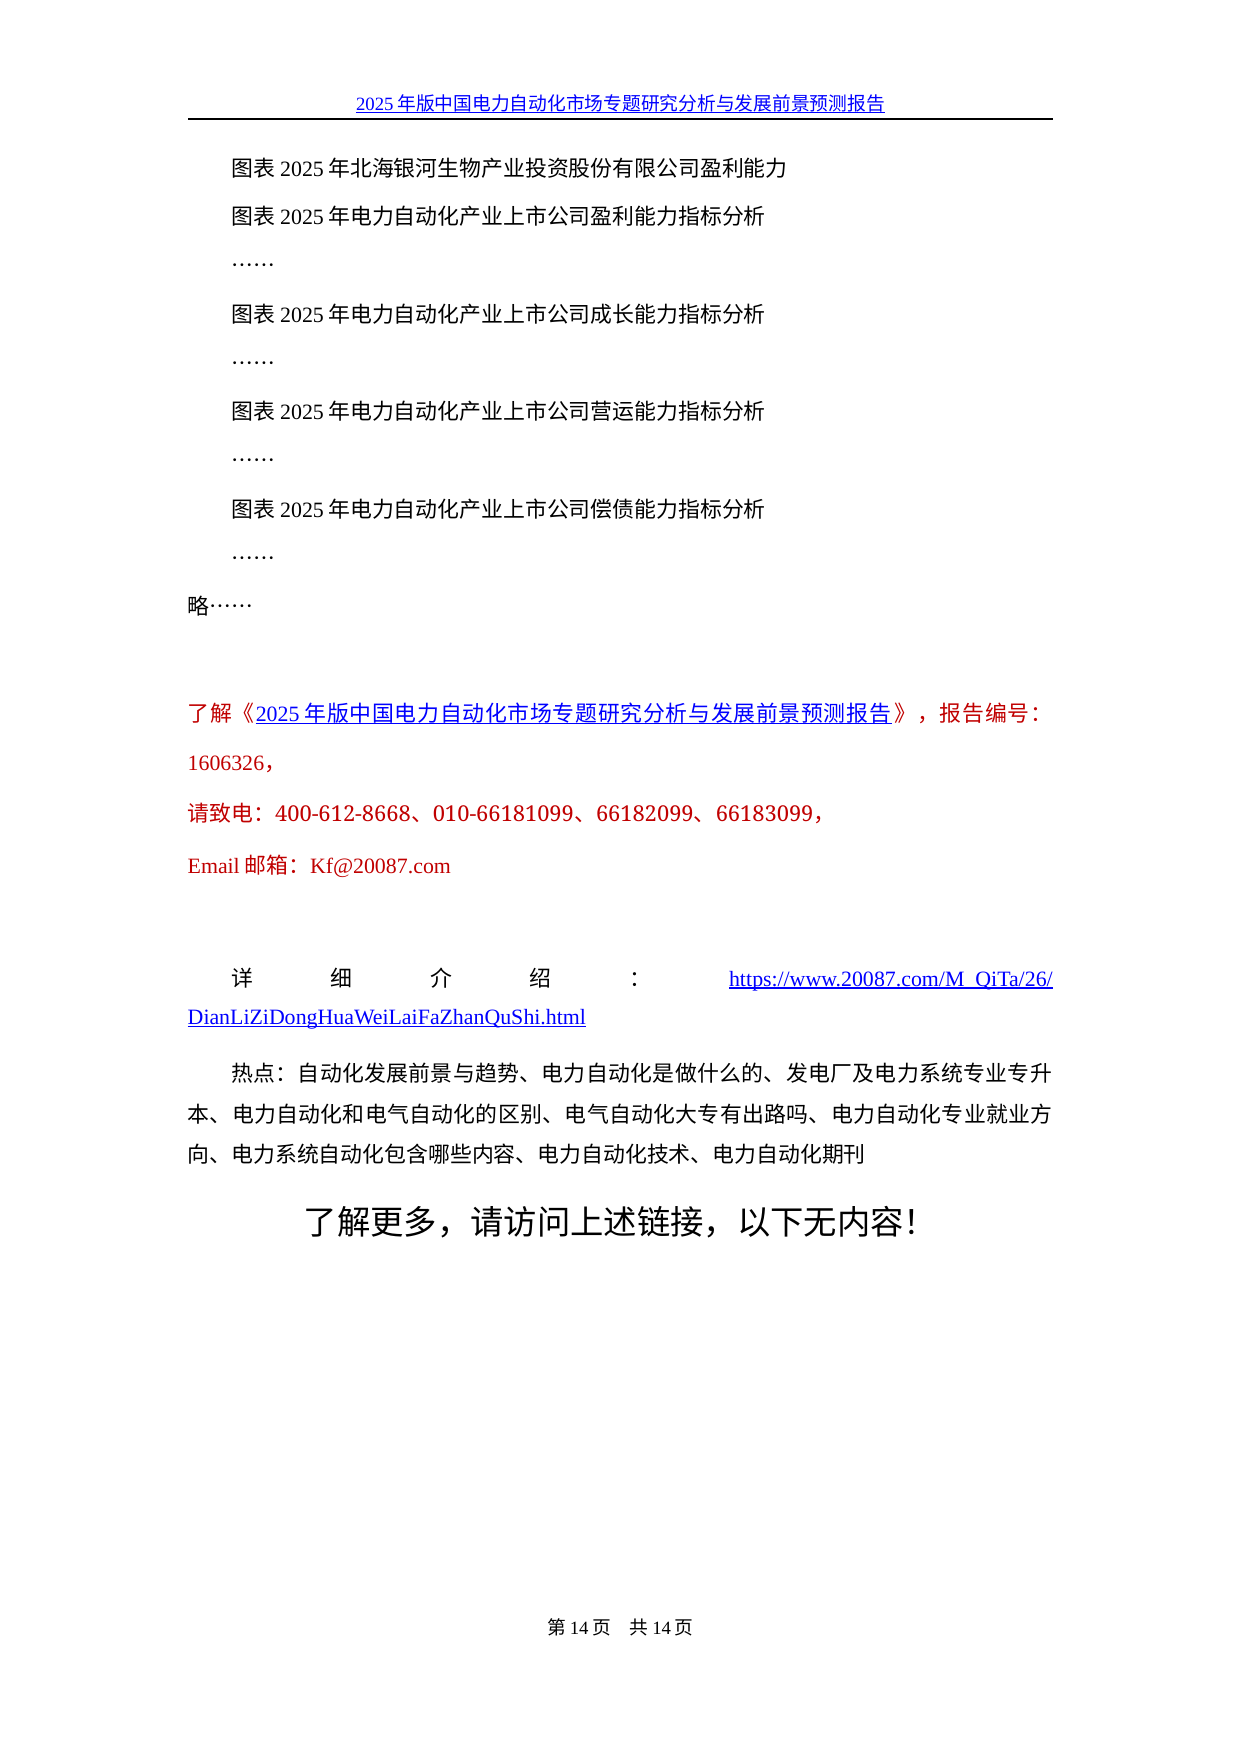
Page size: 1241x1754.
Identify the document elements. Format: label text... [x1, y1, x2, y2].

title 了解更多，请访问上述链接，以下无内容！ [187, 1187, 1053, 1252]
text Email邮箱：Kf@20087.com [187, 847, 1053, 880]
text 详细介绍：https://www.20087.com/M_QiTa/26/DianLiZiDongHuaWeiLaiFaZhanQuShi.html [187, 960, 1053, 1033]
text 了解《2025年版中国电力自动化市场专题研究分析与发展前景预测报告》，报告编号：1606326， [187, 695, 1053, 777]
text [187, 150, 1053, 621]
text 热点：自动化发展前景与趋势、电力自动化是做什么的、发电厂及电力系统专业专升本、电力自动化和电气自动化的区别、电气自动化大专有出路吗、电力自动化专业就业方向、电力系统自动化包含哪些内容、电力自动化技术、电力自动化期刊 [187, 1056, 1053, 1169]
text 请致电：400-612-8668、010-66181099、66182099、66183099， [187, 796, 1053, 828]
